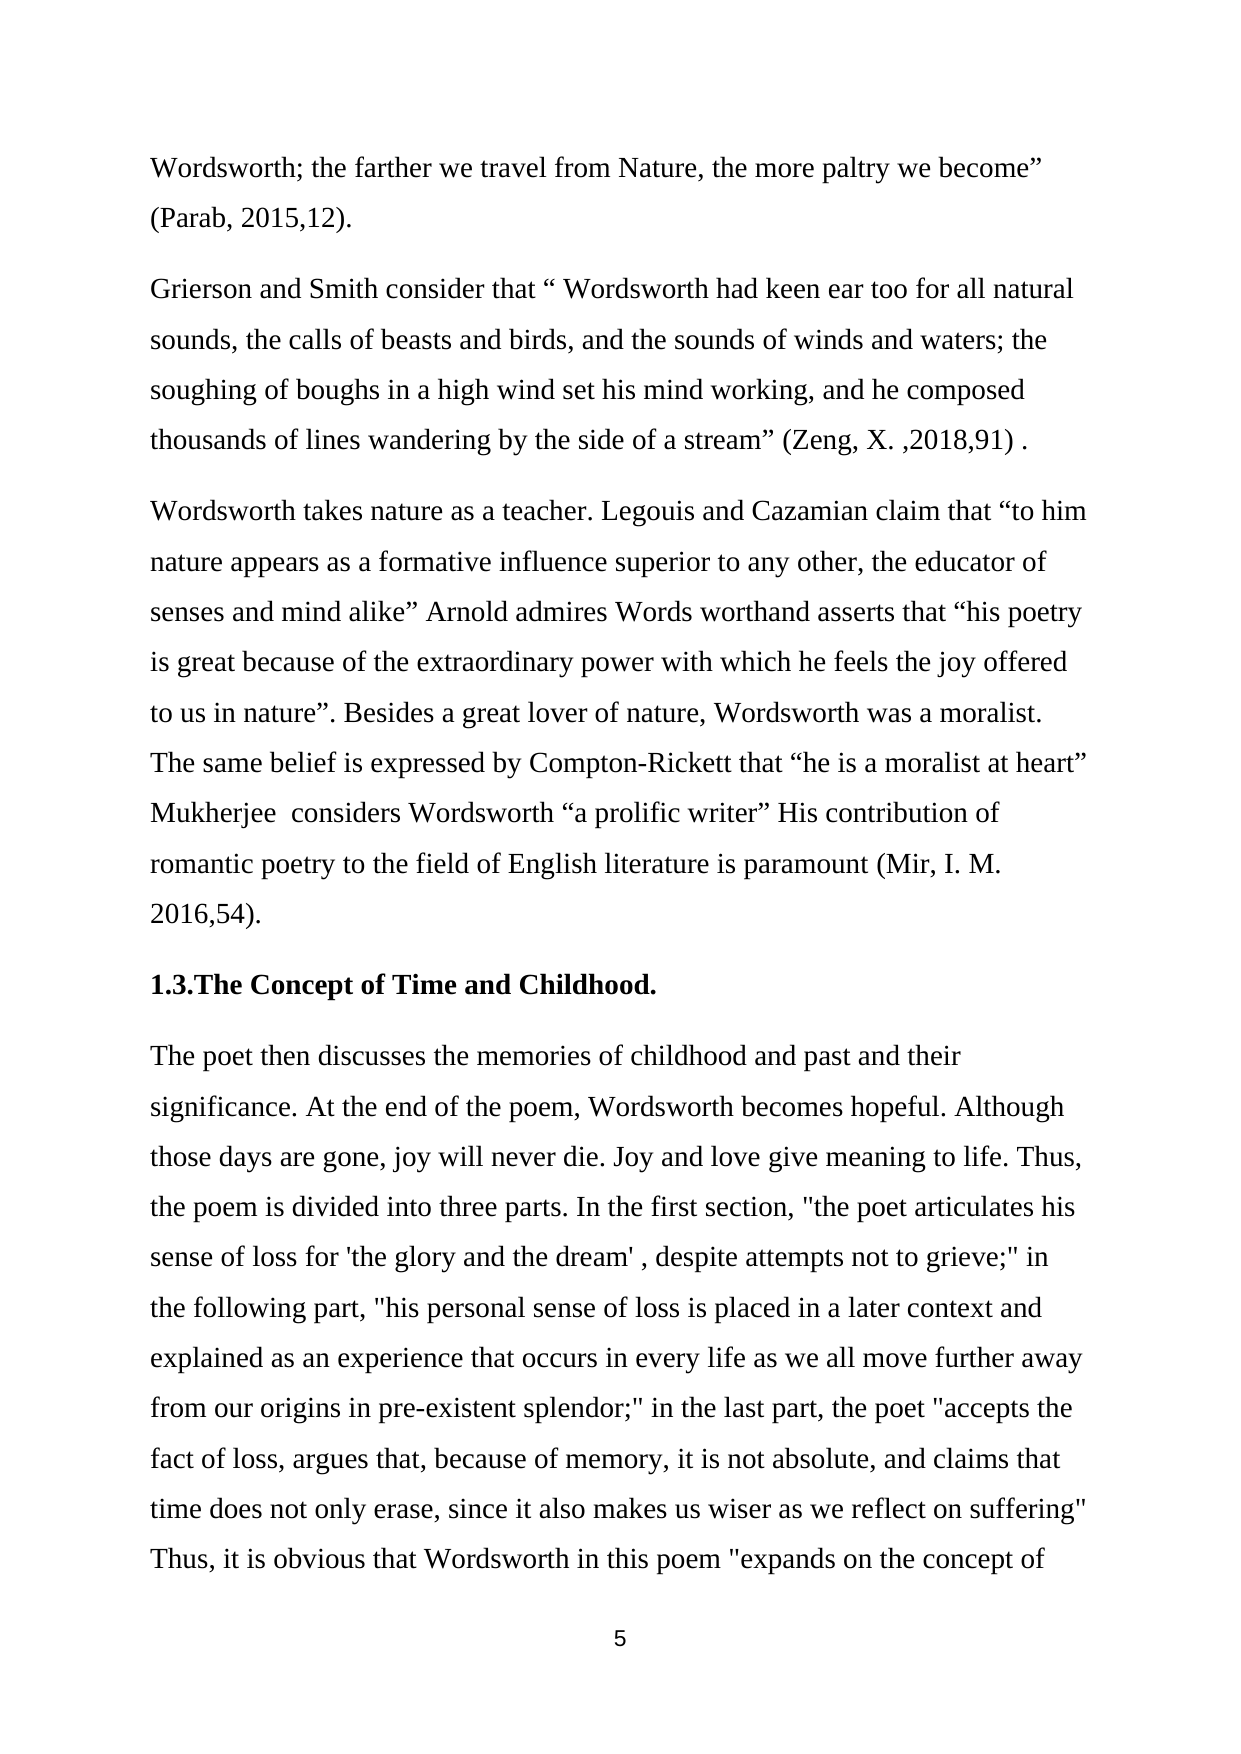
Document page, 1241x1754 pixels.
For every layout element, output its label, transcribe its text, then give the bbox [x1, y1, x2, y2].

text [150, 150, 1090, 234]
text Grierson and Smith consider that “ Wordsworth had keen ear too for all natural sounds, the calls of beasts and birds, and the sounds of winds and waters; the soughing of boughs in a high wind set his mind working, and he composed thousands of lines wandering by the side of a stream” (Zeng, X. ,2018,91) . [150, 271, 1090, 456]
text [150, 1038, 1090, 1575]
text 1.3.The Concept of Time and Childhood. [150, 967, 1090, 1001]
text Wordsworth takes nature as a teacher. Legouis and Cazamian claim that “to him nature appears as a formative influence superior to any other, the educator of senses and mind alike” Arnold admires Words worthand asserts that “his poetry is great because of the extraordinary power with which he feels the joy offered to us in nature”. Besides a great lover of nature, Wordsworth was a moralist. The same belief is expressed by Compton-Rickett that “he is a moralist at heart” Mukherjee considers Wordsworth “a prolific writer” His contribution of romantic poetry to the field of English literature is paramount (Mir, I. M. 2016,54). [150, 493, 1090, 929]
